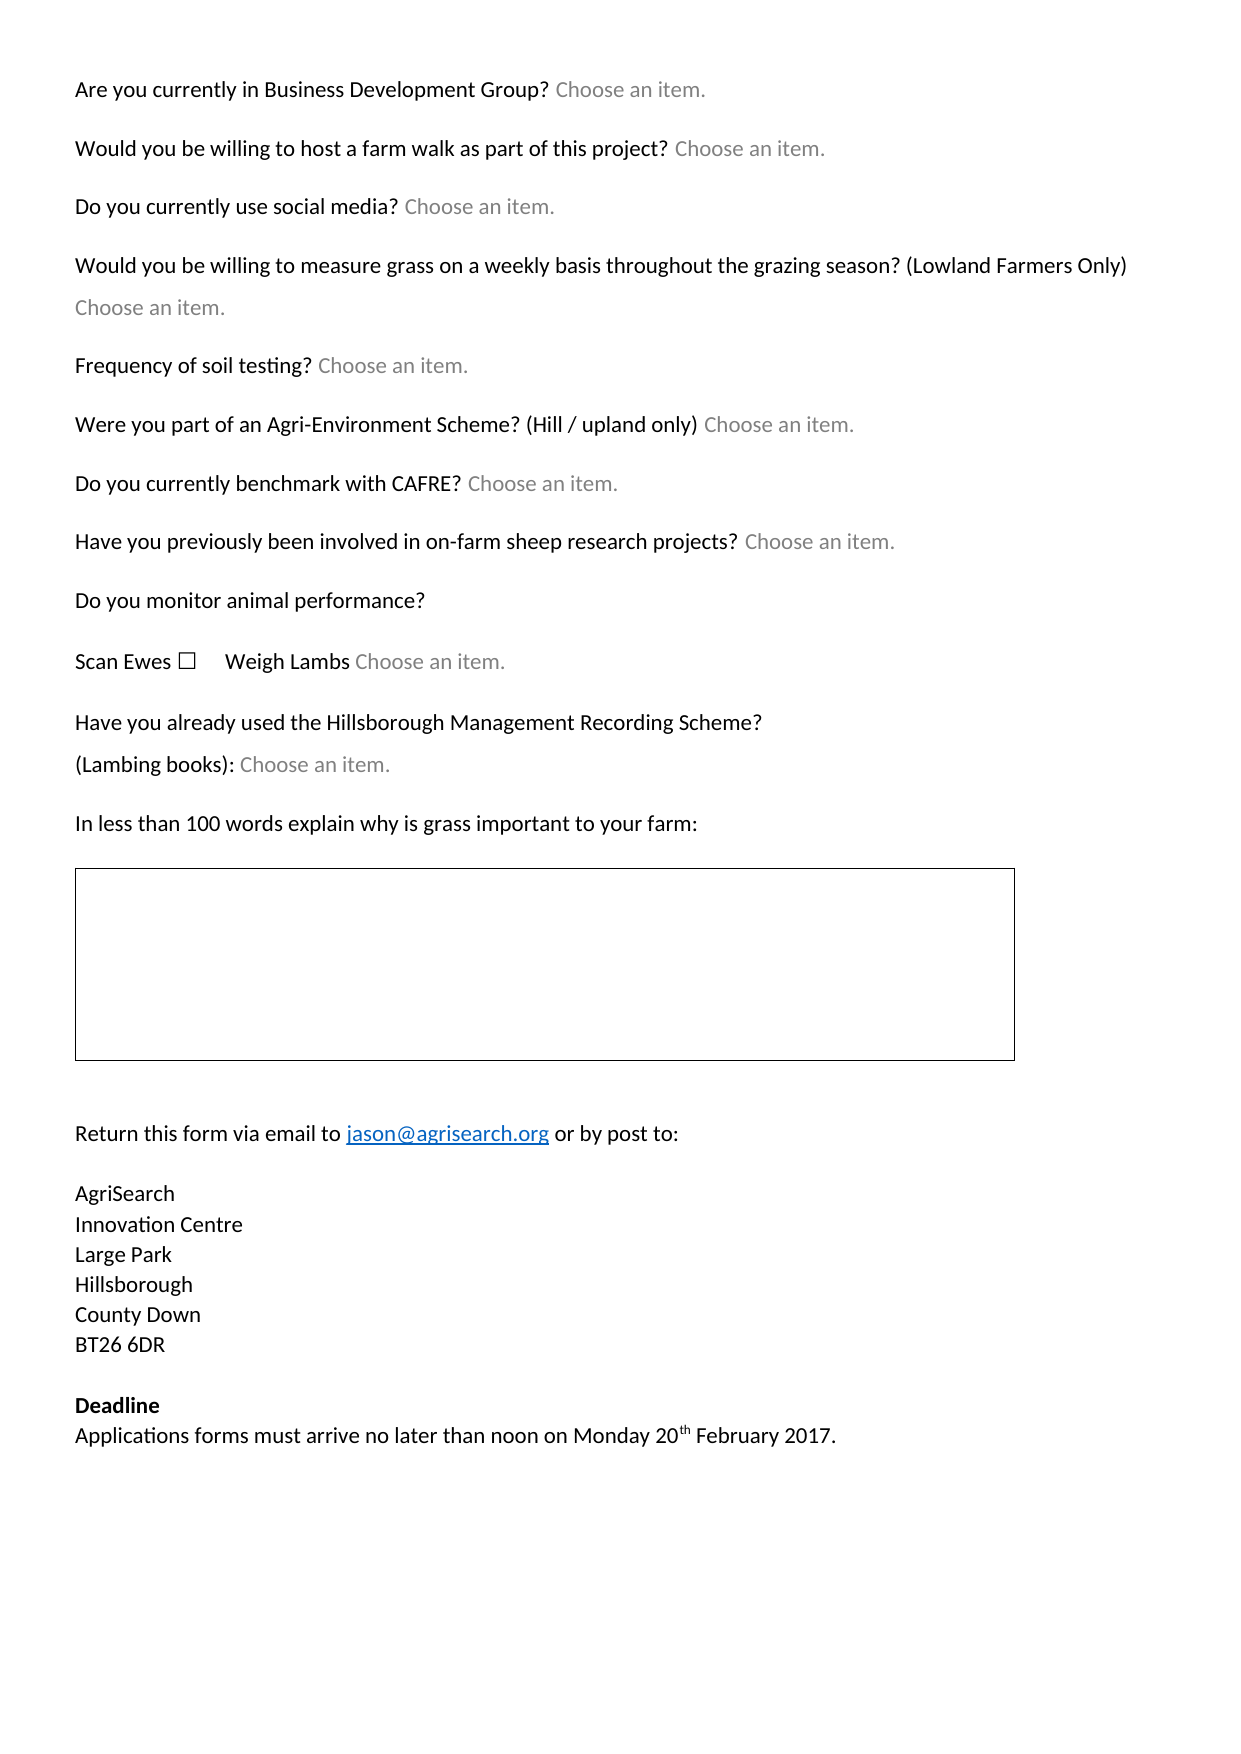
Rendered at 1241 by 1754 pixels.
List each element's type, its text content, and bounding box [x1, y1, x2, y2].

text Are you currently in Business Development Group? [75, 75, 1165, 103]
text Have you already used the Hillsborough Management Recording Scheme? [75, 708, 1165, 736]
text Large Park [75, 1240, 1165, 1268]
text In less than 100 words explain why is grass important to your farm: [75, 809, 1165, 837]
text Frequency of soil testing? [75, 352, 1165, 379]
text Applications forms must arrive no later than noon on Monday 20th February 2017. [75, 1421, 1165, 1449]
text County Down [75, 1300, 1165, 1328]
text Scan Ewes Weigh Lambs [75, 645, 1165, 676]
text BT26 6DR [75, 1331, 1165, 1359]
text (Lambing books): [75, 750, 1165, 778]
text Would you be willing to host a farm walk as part of this project? [75, 134, 1165, 162]
text Do you currently benchmark with CAFRE? [75, 469, 1165, 497]
text Would you be willing to measure grass on a weekly basis throughout the grazing season? (Lowland Farmers Only) [75, 251, 1165, 321]
text Innovation Centre [75, 1210, 1165, 1238]
text Deadline [75, 1391, 1165, 1419]
text AgriSearch [75, 1179, 1165, 1208]
text Have you previously been involved in on-farm sheep research projects? [75, 527, 1165, 556]
table_header [76, 869, 1014, 1059]
text Return this form via email to jason@agrisearch.org or by post to: [75, 1119, 1165, 1147]
text Do you monitor animal performance? [75, 586, 1165, 614]
text Were you part of an Agri-Environment Scheme? (Hill / upland only) [75, 410, 1165, 438]
text Hillsborough [75, 1270, 1165, 1298]
text Do you currently use social media? [75, 192, 1165, 220]
